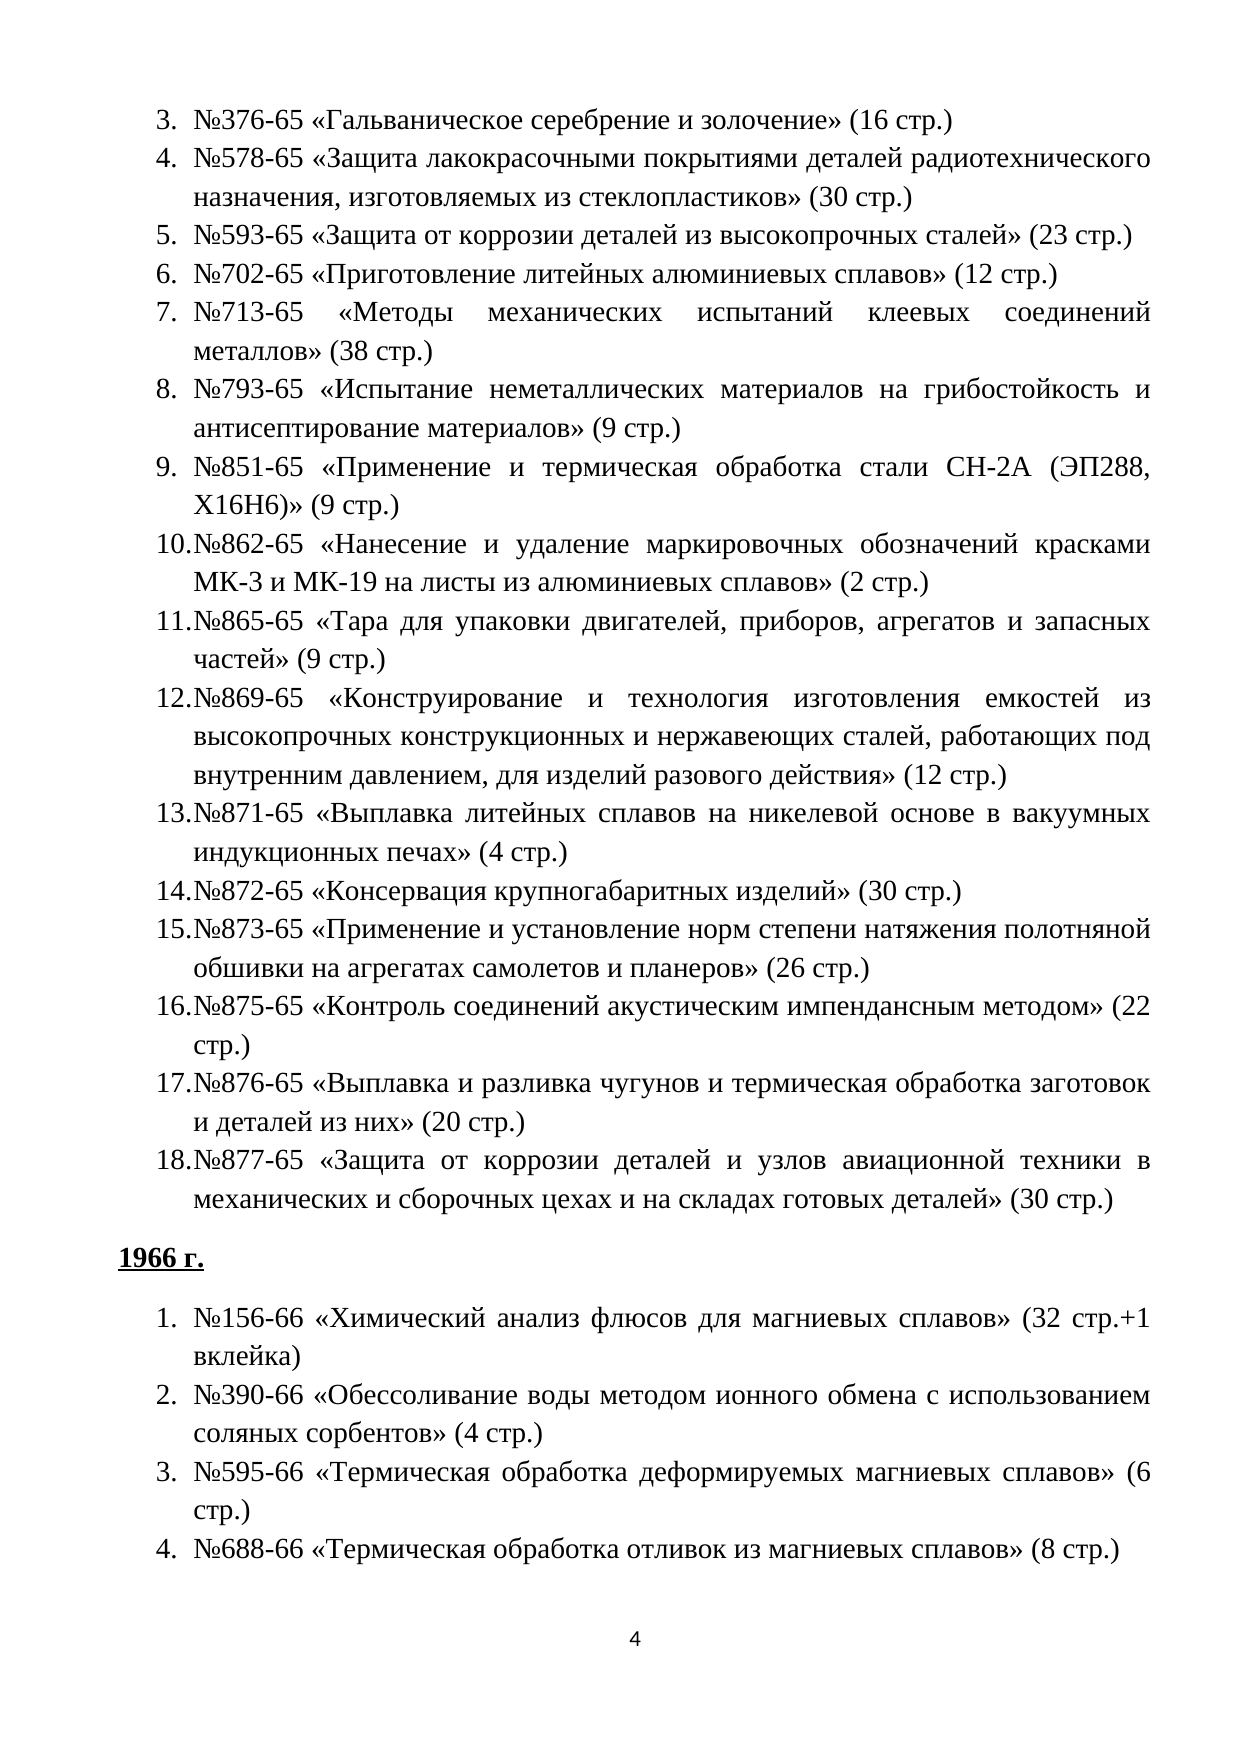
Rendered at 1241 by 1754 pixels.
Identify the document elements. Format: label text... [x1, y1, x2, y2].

list №376-65 «Гальваническое серебрение и золочение» (16 стр.) [156, 102, 1152, 135]
list №793-65 «Испытание неметаллических материалов на грибостойкость и антисептирование материалов» (9 стр.) [156, 372, 1152, 444]
list №688-66 «Термическая обработка отливок из магниевых сплавов» (8 стр.) [156, 1531, 1152, 1564]
list №156-66 «Химический анализ флюсов для магниевых сплавов» (32 стр.+1 вклейка) [156, 1300, 1152, 1372]
list №869-65 «Конструирование и технология изготовления емкостей из высокопрочных конструкционных и нержавеющих сталей, работающих под внутренним давлением, для изделий разового действия» (12 стр.) [156, 680, 1152, 791]
list №862-65 «Нанесение и удаление маркировочных обозначений красками МК-3 и МК-19 на листы из алюминиевых сплавов» (2 стр.) [156, 526, 1152, 598]
list №872-65 «Консервация крупногабаритных изделий» (30 стр.) [156, 873, 1152, 906]
list №875-65 «Контроль соединений акустическим импендансным методом» (22 стр.) [156, 988, 1152, 1060]
list №702-65 «Приготовление литейных алюминиевых сплавов» (12 стр.) [156, 256, 1152, 289]
list №873-65 «Применение и установление норм степени натяжения полотняной обшивки на агрегатах самолетов и планеров» (26 стр.) [156, 911, 1152, 983]
text 1966 г. [118, 1240, 1152, 1274]
list №851-65 «Применение и термическая обработка стали СН-2А (ЭП288, Х16Н6)» (9 стр.) [156, 449, 1152, 521]
list №876-65 «Выплавка и разливка чугунов и термическая обработка заготовок и деталей из них» (20 стр.) [156, 1065, 1152, 1137]
list №390-66 «Обессоливание воды методом ионного обмена с использованием соляных сорбентов» (4 стр.) [156, 1377, 1152, 1449]
list №713-65 «Методы механических испытаний клеевых соединений металлов» (38 стр.) [156, 294, 1152, 367]
list №593-65 «Защита от коррозии деталей из высокопрочных сталей» (23 стр.) [156, 217, 1152, 251]
list №595-66 «Термическая обработка деформируемых магниевых сплавов» (6 стр.) [156, 1454, 1152, 1526]
list №578-65 «Защита лакокрасочными покрытиями деталей радиотехнического назначения, изготовляемых из стеклопластиков» (30 стр.) [156, 140, 1152, 212]
list №865-65 «Тара для упаковки двигателей, приборов, агрегатов и запасных частей» (9 стр.) [156, 603, 1152, 675]
list №877-65 «Защита от коррозии деталей и узлов авиационной техники в механических и сборочных цехах и на складах готовых деталей» (30 стр.) [156, 1142, 1152, 1214]
list №871-65 «Выплавка литейных сплавов на никелевой основе в вакуумных индукционных печах» (4 стр.) [156, 796, 1152, 868]
